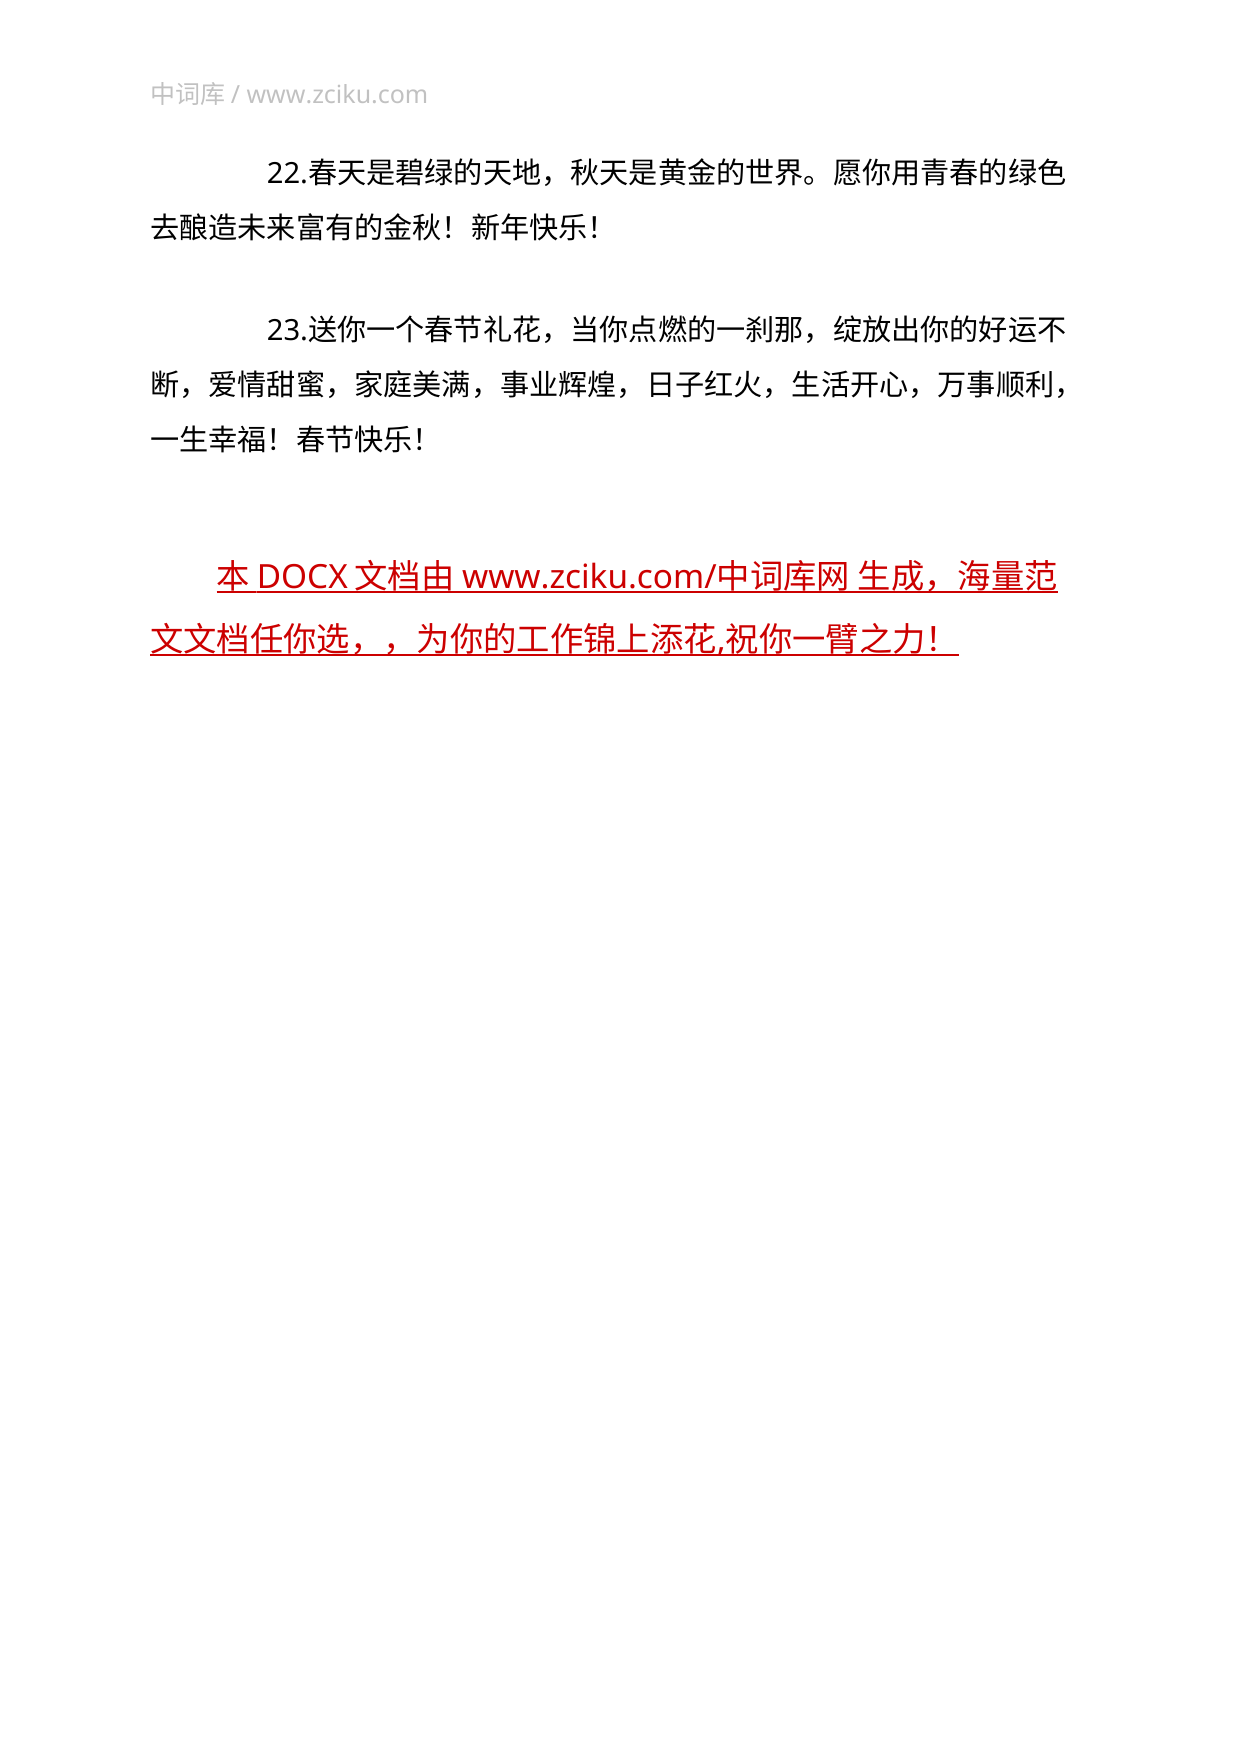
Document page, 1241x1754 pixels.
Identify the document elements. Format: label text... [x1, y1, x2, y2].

text 22.春天是碧绿的天地，秋天是黄金的世界。愿你用青春的绿色去酿造未来富有的金秋！新年快乐！ [150, 150, 1090, 247]
text 23.送你一个春节礼花，当你点燃的一刹那，绽放出你的好运不断，爱情甜蜜，家庭美满，事业辉煌，日子红火，生活开心，万事顺利，一生幸福！春节快乐！ [150, 307, 1090, 459]
text 本DOCX文档由 www.zciku.com/中词库网 生成，海量范文文档任你选，，为你的工作锦上添花,祝你一臂之力！ [150, 550, 1090, 661]
